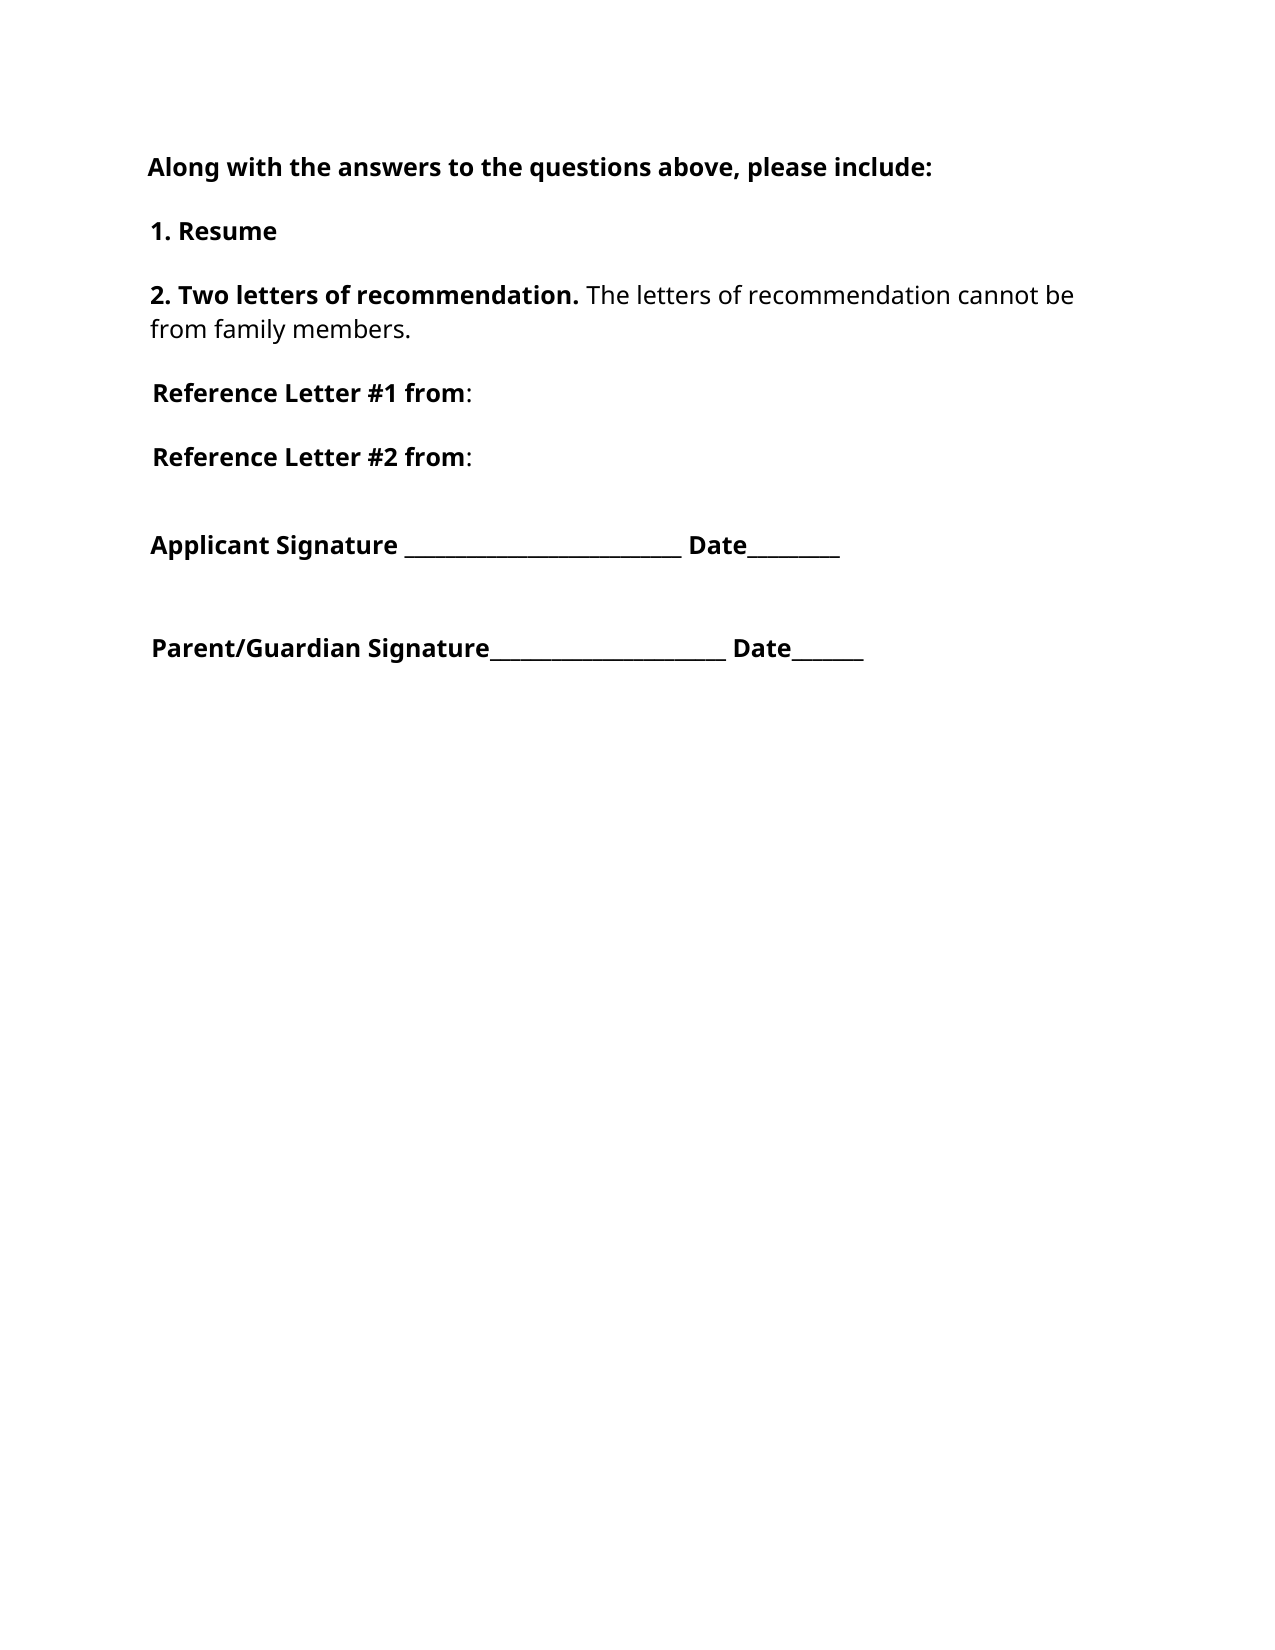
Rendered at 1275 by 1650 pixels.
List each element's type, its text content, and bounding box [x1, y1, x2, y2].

text Applicant Signature ___________________________ Date_________ Parent/Guardian Signature_______________________ Date_______ [150, 528, 951, 664]
text Along with the answers to the questions above, please include: [147, 150, 946, 184]
text Reference Letter #1 from: [152, 376, 1125, 410]
text 1. Resume [150, 214, 946, 248]
text Reference Letter #2 from: [152, 440, 1125, 474]
text 2. Two letters of recommendation. The letters of recommendation cannot be from family members. [150, 278, 1115, 346]
